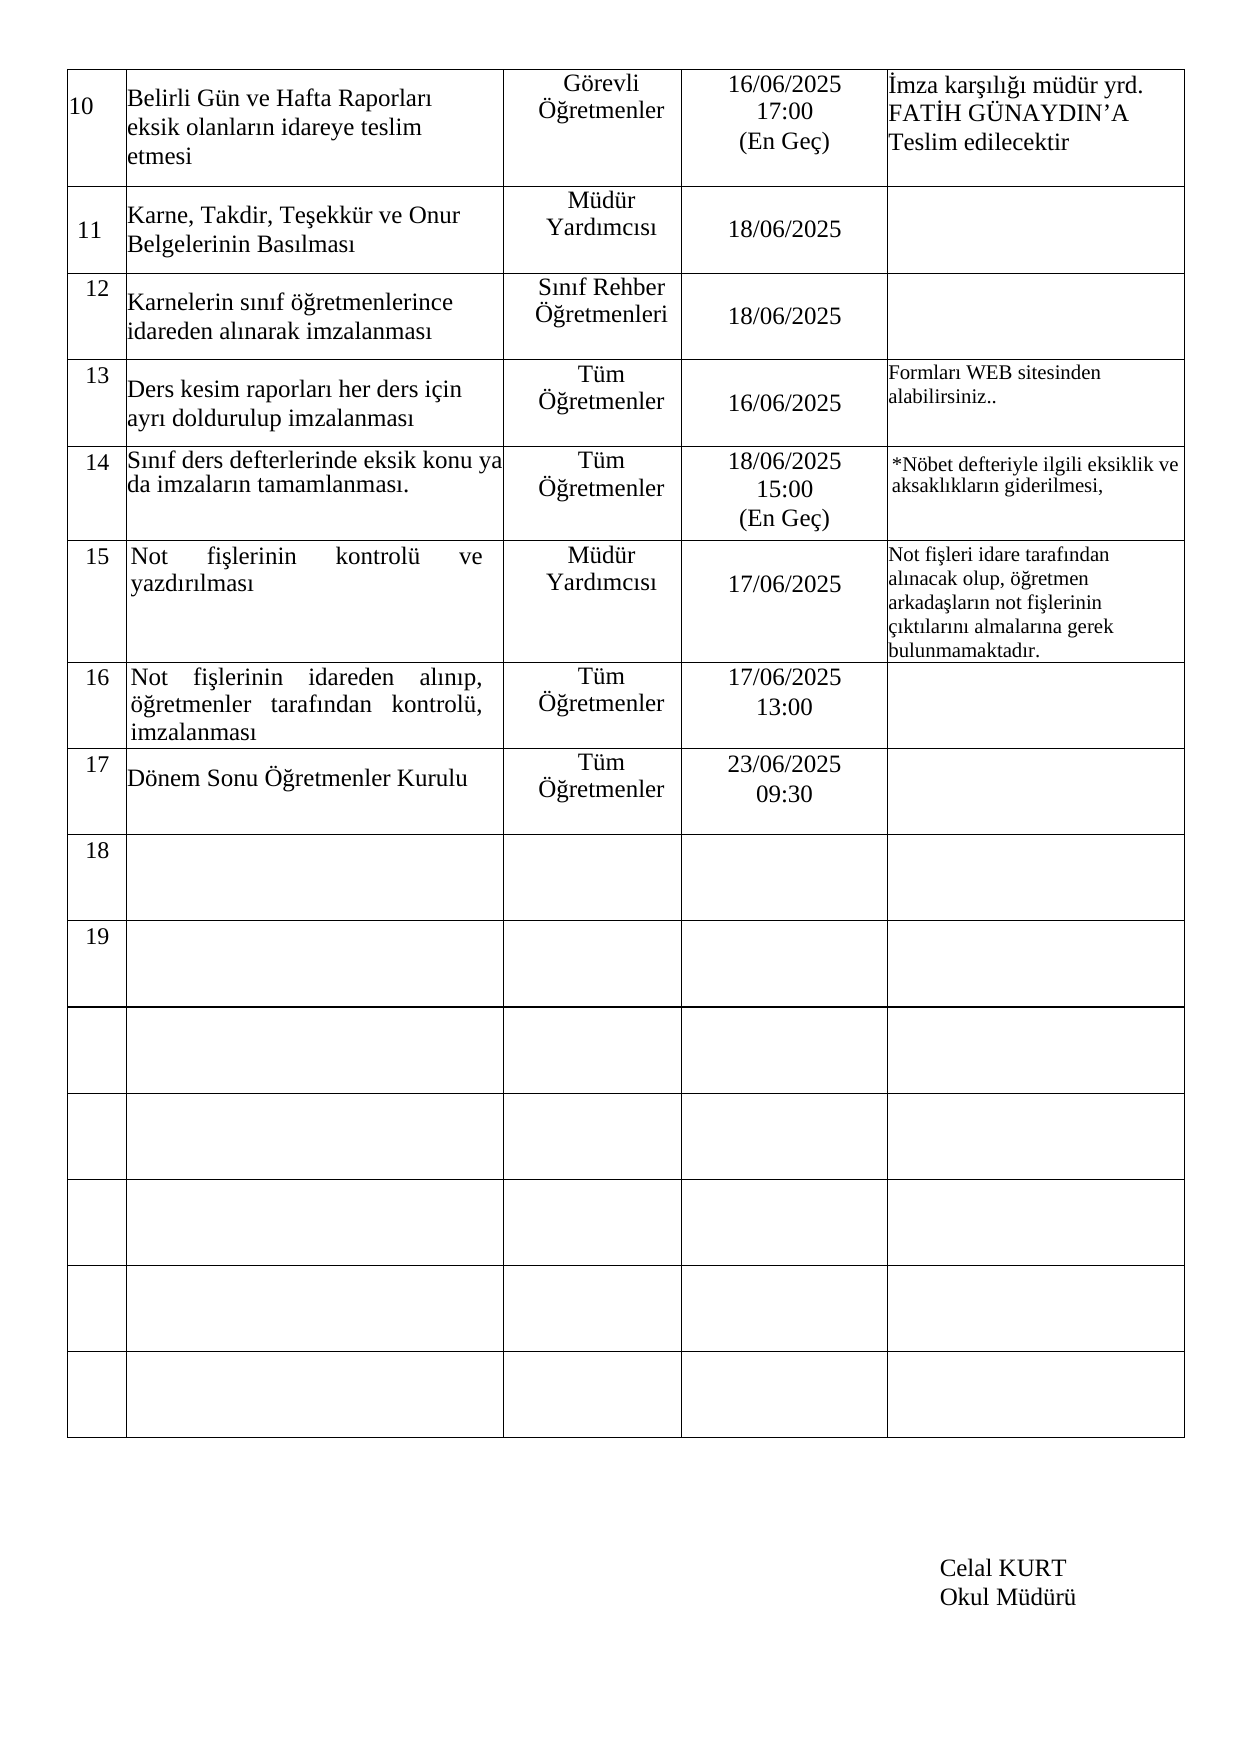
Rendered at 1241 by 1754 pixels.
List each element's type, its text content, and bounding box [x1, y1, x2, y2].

table_cell Belirli Gün ve Hafta Raporları eksik olanların idareye teslim etmesi [127, 70, 503, 186]
table_cell Not fişlerinin idareden alınıp, öğretmenler tarafından kontrolü, imzalanması [127, 663, 503, 748]
table_cell 17/06/2025 [682, 541, 887, 662]
table_cell [888, 663, 1184, 748]
table_cell [888, 1094, 1184, 1179]
table_cell [127, 1094, 503, 1179]
table_cell Karnelerin sınıf öğretmenlerince idareden alınarak imzalanması [127, 274, 503, 359]
table_cell 14 [68, 447, 126, 540]
table_cell [127, 921, 503, 1006]
table_cell Sınıf ders defterlerinde eksik konu ya da imzaların tamamlanması. [127, 447, 503, 540]
table_cell 10 [68, 70, 126, 186]
table_cell 15 [68, 541, 126, 662]
table_cell [68, 1352, 126, 1437]
table_cell Tüm Öğretmenler [504, 360, 681, 446]
table_cell Tüm Öğretmenler [504, 749, 681, 834]
table_cell 16/06/2025 17:00 (En Geç) [682, 70, 887, 186]
table_cell Müdür Yardımcısı [504, 541, 681, 662]
table_cell Müdür Yardımcısı [504, 187, 681, 272]
table_cell [504, 1266, 681, 1351]
table_cell 19 [68, 921, 126, 1006]
table_cell İmza karşılığı müdür yrd. FATİH GÜNAYDIN’A Teslim edilecektir [888, 70, 1184, 186]
table_cell [682, 835, 887, 920]
table_cell [504, 921, 681, 1006]
table_cell 18/06/2025 15:00 (En Geç) [682, 447, 887, 540]
table_cell [682, 1008, 887, 1092]
table_cell [504, 1008, 681, 1092]
table_cell [504, 1180, 681, 1265]
table_cell Tüm Öğretmenler [504, 447, 681, 540]
table_cell Görevli Öğretmenler [504, 70, 681, 186]
table_cell 11 [68, 187, 126, 272]
table_cell Formları WEB sitesinden alabilirsiniz.. [888, 360, 1184, 446]
table_cell 13 [68, 360, 126, 446]
table_cell [68, 1008, 126, 1092]
table_cell Tüm Öğretmenler [504, 663, 681, 748]
table_cell [888, 749, 1184, 834]
table_cell Karne, Takdir, Teşekkür ve Onur Belgelerinin Basılması [127, 187, 503, 272]
table_cell [68, 1266, 126, 1351]
table_cell 16/06/2025 [682, 360, 887, 446]
table_cell [888, 1352, 1184, 1437]
table_cell 23/06/2025 09:30 [682, 749, 887, 834]
table_cell [127, 835, 503, 920]
table_cell [682, 921, 887, 1006]
table_cell 18 [68, 835, 126, 920]
table_cell [127, 1008, 503, 1092]
table_cell [68, 1094, 126, 1179]
table_cell *Nöbet defteriyle ilgili eksiklik ve aksaklıkların giderilmesi, [888, 447, 1184, 540]
table_cell 16 [68, 663, 126, 748]
table_cell Not fişleri idare tarafından alınacak olup, öğretmen arkadaşların not fişlerinin çıktılarını almalarına gerek bulunmamaktadır. [888, 541, 1184, 662]
table_cell [888, 921, 1184, 1006]
table_cell 17/06/2025 13:00 [682, 663, 887, 748]
table_cell [504, 1352, 681, 1437]
table_cell [682, 1094, 887, 1179]
table_cell [127, 1352, 503, 1437]
table_cell [127, 1266, 503, 1351]
table_cell [888, 274, 1184, 359]
table_cell Ders kesim raporları her ders için ayrı doldurulup imzalanması [127, 360, 503, 446]
table_cell 18/06/2025 [682, 274, 887, 359]
table_cell [682, 1180, 887, 1265]
table_cell [127, 1180, 503, 1265]
table_cell Sınıf Rehber Öğretmenleri [504, 274, 681, 359]
table_cell [888, 1266, 1184, 1351]
table_cell [888, 1008, 1184, 1092]
table_cell 12 [68, 274, 126, 359]
table_cell Dönem Sonu Öğretmenler Kurulu [127, 749, 503, 834]
table_cell [68, 1180, 126, 1265]
table_cell [504, 1094, 681, 1179]
text Celal KURT Okul Müdürü [121, 1553, 1221, 1611]
table_cell 18/06/2025 [682, 187, 887, 272]
table_cell [888, 1180, 1184, 1265]
table_cell [682, 1352, 887, 1437]
table_cell [888, 835, 1184, 920]
table_cell [504, 835, 681, 920]
table_cell Not fişlerinin kontrolü ve yazdırılması [127, 541, 503, 662]
table_cell [888, 187, 1184, 272]
table_cell 17 [68, 749, 126, 834]
table_cell [682, 1266, 887, 1351]
